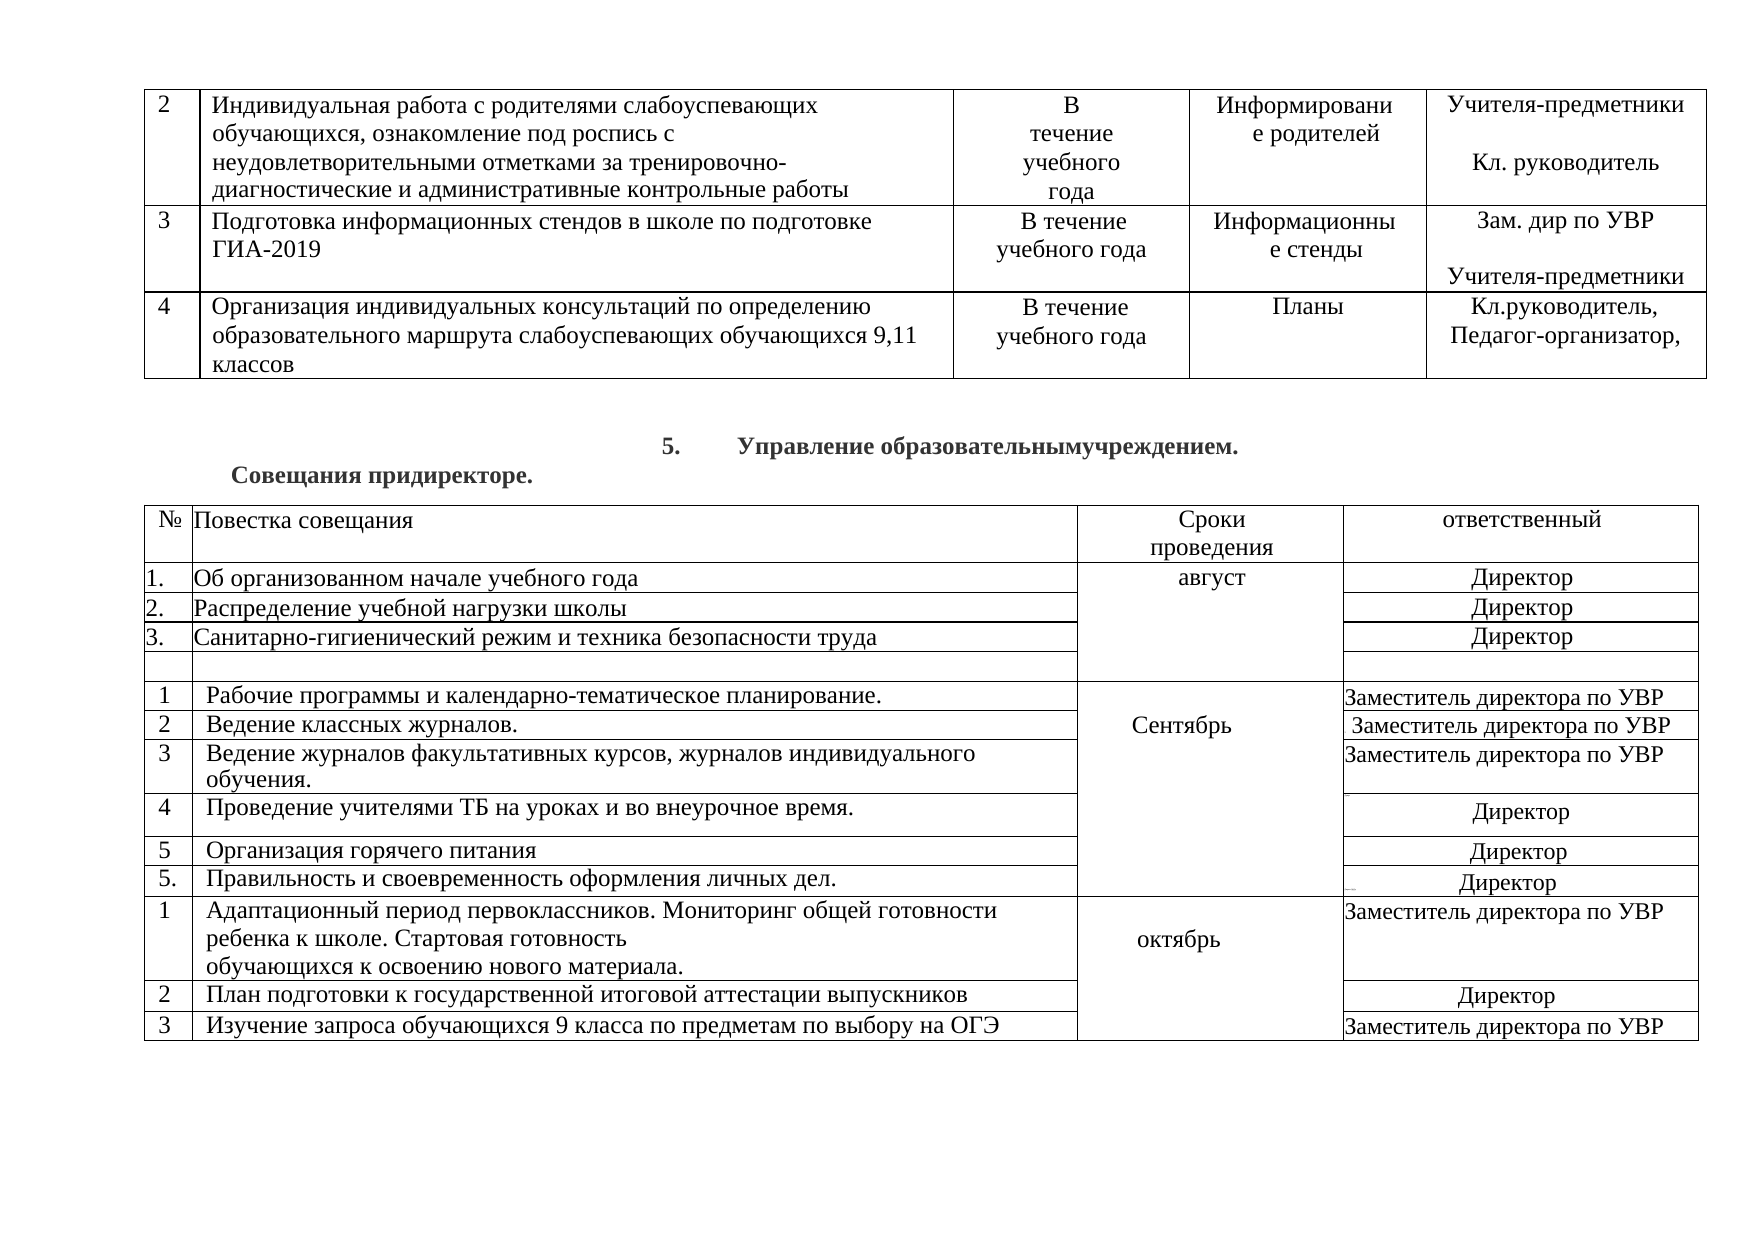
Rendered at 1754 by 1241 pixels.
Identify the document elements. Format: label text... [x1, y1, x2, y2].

table_cell Организация индивидуальных консультаций по определению образовательного маршрута слабоуспевающих обучающихся 9,11 классов [201, 293, 953, 378]
table_cell Директор [1344, 837, 1698, 864]
table_cell Рабочие программы и календарно-тематическое планирование. [193, 682, 1077, 710]
table_cell В течение учебного года [954, 206, 1189, 291]
table_header 2 [145, 90, 199, 205]
table_cell Планы [1190, 293, 1426, 378]
table_header Повестка совещания [193, 506, 1077, 562]
table_cell Адаптационный период первоклассников. Мониторинг общей готовности ребенка к школе. Стартовая готовность обучающихся к освоению нового материала. [193, 897, 1077, 980]
table_cell Заместитель директора по УВР [1344, 1012, 1698, 1039]
table_cell [145, 652, 192, 681]
table_cell Изучение запроса обучающихся 9 класса по предметам по выбору на ОГЭ [193, 1012, 1077, 1039]
table_cell 4 [145, 794, 192, 836]
table_cell ДиректДдДд Директор [1344, 866, 1698, 896]
table_header Сроки проведения [1078, 506, 1343, 562]
table_cell Кл.руководитель, Педагог-организатор, [1427, 293, 1706, 378]
table_cell Директор [1344, 563, 1698, 592]
table_header Индивидуальная работа с родителями слабоуспевающих обучающихся, ознакомление под роспись с неудовлетворительными отметками за тренировочно- диагностические и административные контрольные работы [201, 90, 953, 205]
table_cell август [1078, 563, 1343, 681]
table_cell [1344, 652, 1698, 681]
table_cell Распределение учебной нагрузки школы [193, 593, 1077, 621]
table_cell Директор [1344, 981, 1698, 1011]
list Управление образовательнымучреждением. [662, 431, 1636, 460]
table_cell 3 [145, 1012, 192, 1039]
table_cell 1. [145, 563, 192, 592]
table_cell 2 [145, 711, 192, 739]
table_cell 5 [145, 837, 192, 864]
table_header Учителя-предметники Кл. руководитель [1427, 90, 1706, 205]
table_cell Ведение журналов факультативных курсов, журналов индивидуального обучения. [193, 740, 1077, 793]
table_header В течение учебного года [954, 90, 1189, 205]
table_cell Правильность и своевременность оформления личных дел. [193, 866, 1077, 896]
table_cell План подготовки к государственной итоговой аттестации выпускников [193, 981, 1077, 1011]
table_cell 2 [145, 981, 192, 1011]
table_cell 4 [145, 293, 199, 378]
table_header № [145, 506, 192, 562]
table_cell Зам. дир по УВР Учителя-предметники [1427, 206, 1706, 291]
table_cell Сентябрь [1078, 682, 1343, 896]
table_cell Ведение классных журналов. [193, 711, 1077, 739]
table_cell Организация горячего питания [193, 837, 1077, 864]
table_cell Заместитель директора по УВР [1344, 897, 1698, 980]
table_cell Подготовка информационных стендов в школе по подготовке ГИА-2019 [201, 206, 953, 291]
table_cell Заместитель директора по УВР [1344, 740, 1698, 793]
table_cell З Заместитель директора по УВР [1344, 711, 1698, 739]
table_cell 2. [145, 593, 192, 621]
table_cell Информационные стенды [1190, 206, 1426, 291]
table_cell Санитарно-гигиенический режим и техника безопасности труда [193, 623, 1077, 651]
table_cell Ддире Директор [1344, 794, 1698, 836]
table_cell В течение учебного года [954, 293, 1189, 378]
table_cell Директор [1344, 623, 1698, 651]
table_cell Директор [1344, 593, 1698, 621]
table_cell октябрь [1078, 897, 1343, 1039]
table_cell 3. [145, 623, 192, 651]
table_cell Проведение учителями ТБ на уроках и во внеурочное время. [193, 794, 1077, 836]
table_cell 3 [145, 740, 192, 793]
list Совещания придиректоре. [193, 460, 1636, 488]
table_header ответственный [1344, 506, 1698, 562]
table_cell 1 [145, 897, 192, 980]
table_cell 3 [145, 206, 199, 291]
table_cell Заместитель директора по УВР [1344, 682, 1698, 710]
table_cell Об организованном начале учебного года [193, 563, 1077, 592]
table_cell 5. [145, 866, 192, 896]
table_header Информирование родителей [1190, 90, 1426, 205]
table_cell [193, 652, 1077, 681]
table_cell 1 [145, 682, 192, 710]
